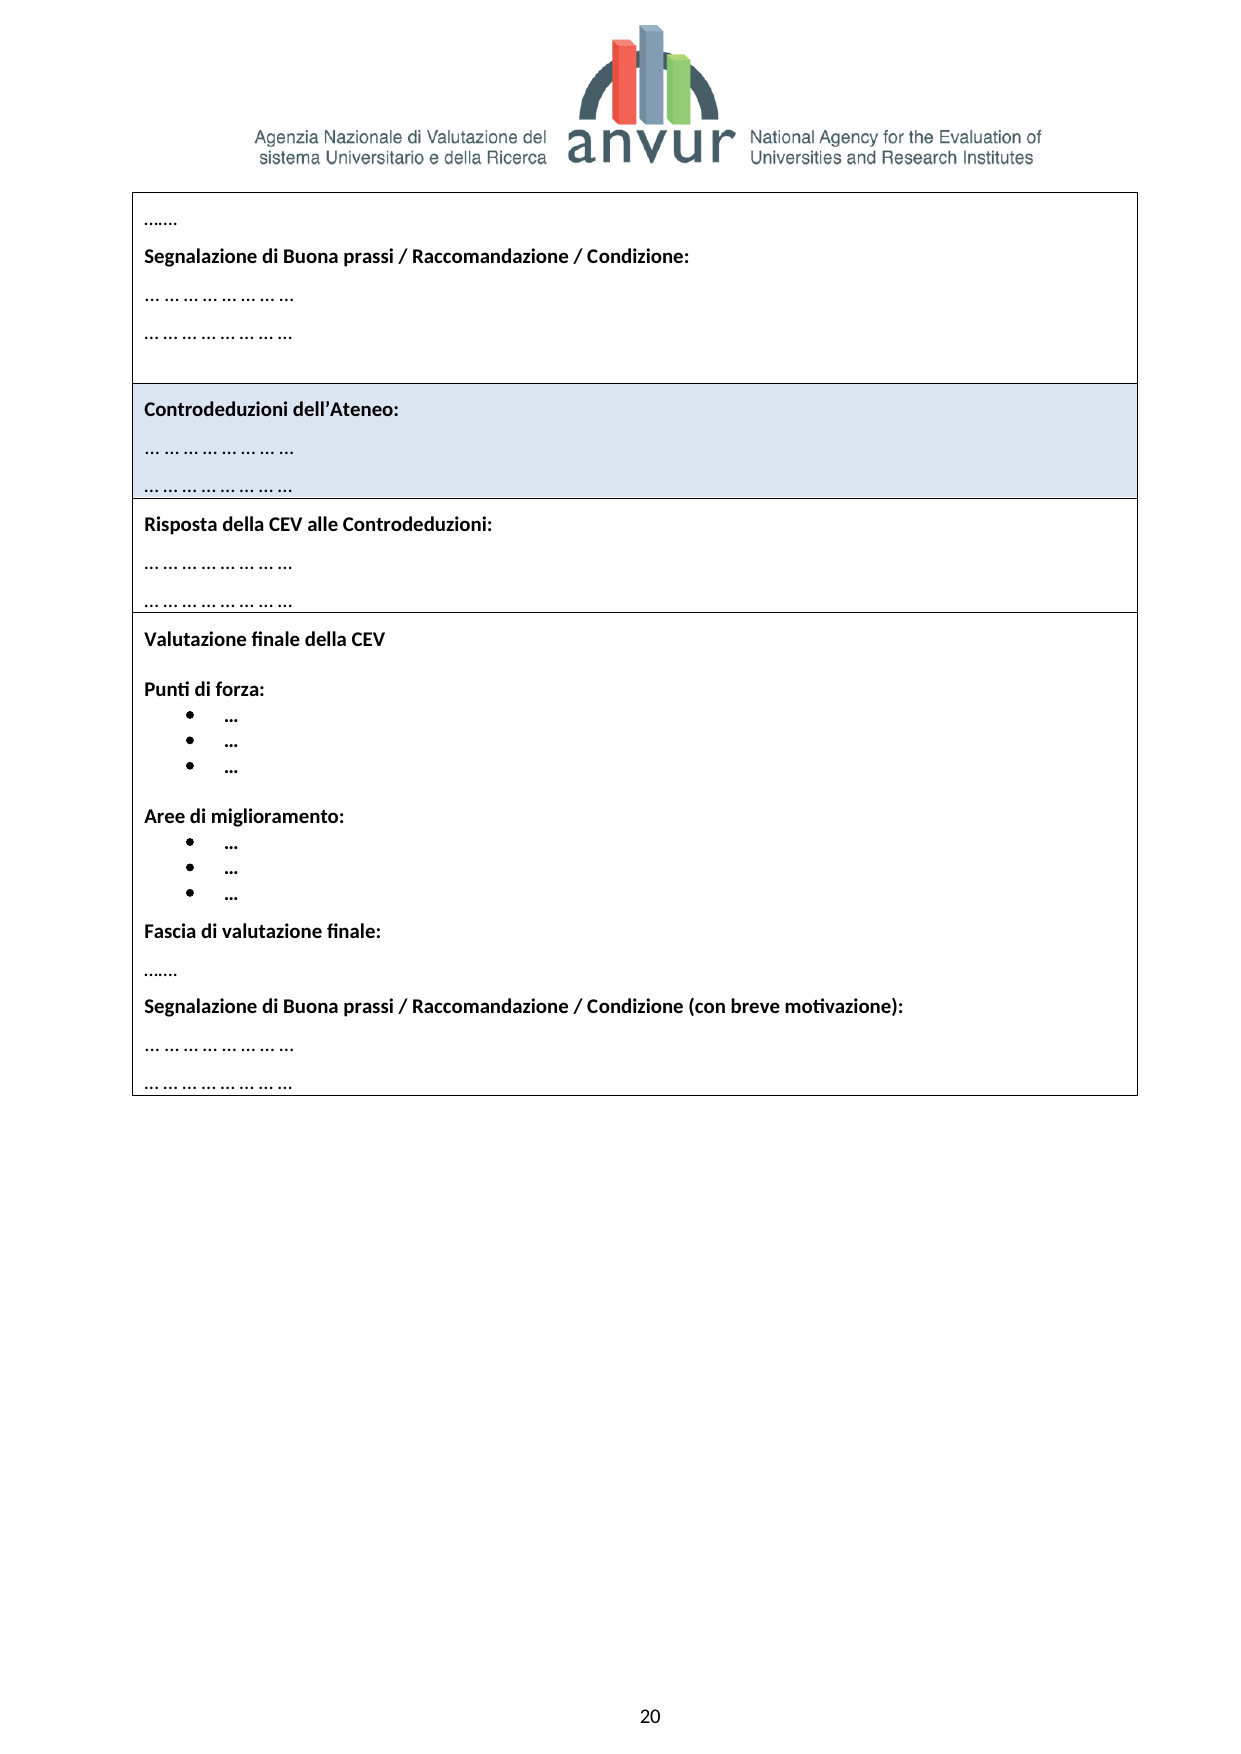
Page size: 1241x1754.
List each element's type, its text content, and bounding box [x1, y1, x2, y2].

table_cell Valutazione finale della CEV Punti di forza: … … … Aree di miglioramento: … … … Fascia di valutazione finale: ……. Segnalazione di Buona prassi / Raccomandazione / Condizione (con breve motivazione): ... … … … … … … … … … … … … … … … [133, 613, 1137, 1095]
table_cell Controdeduzioni dell’Ateneo: ... … … … … … … … … … … … … … … … [133, 384, 1137, 497]
table_cell Segnalazione di Buona prassi / Raccomandazione / Condizione: ... … … … … … … … … … … … … … … … [133, 231, 1137, 383]
table_cell Valutazione preliminare della CEV Punti di forza: … … … Aree di miglioramento: … … … Fascia di valutazione preliminare: ……. [133, 193, 1137, 231]
table_cell Risposta della CEV alle Controdeduzioni: … … … … … … … … … … … … … … … … [133, 499, 1137, 612]
picture [254, 25, 1046, 192]
